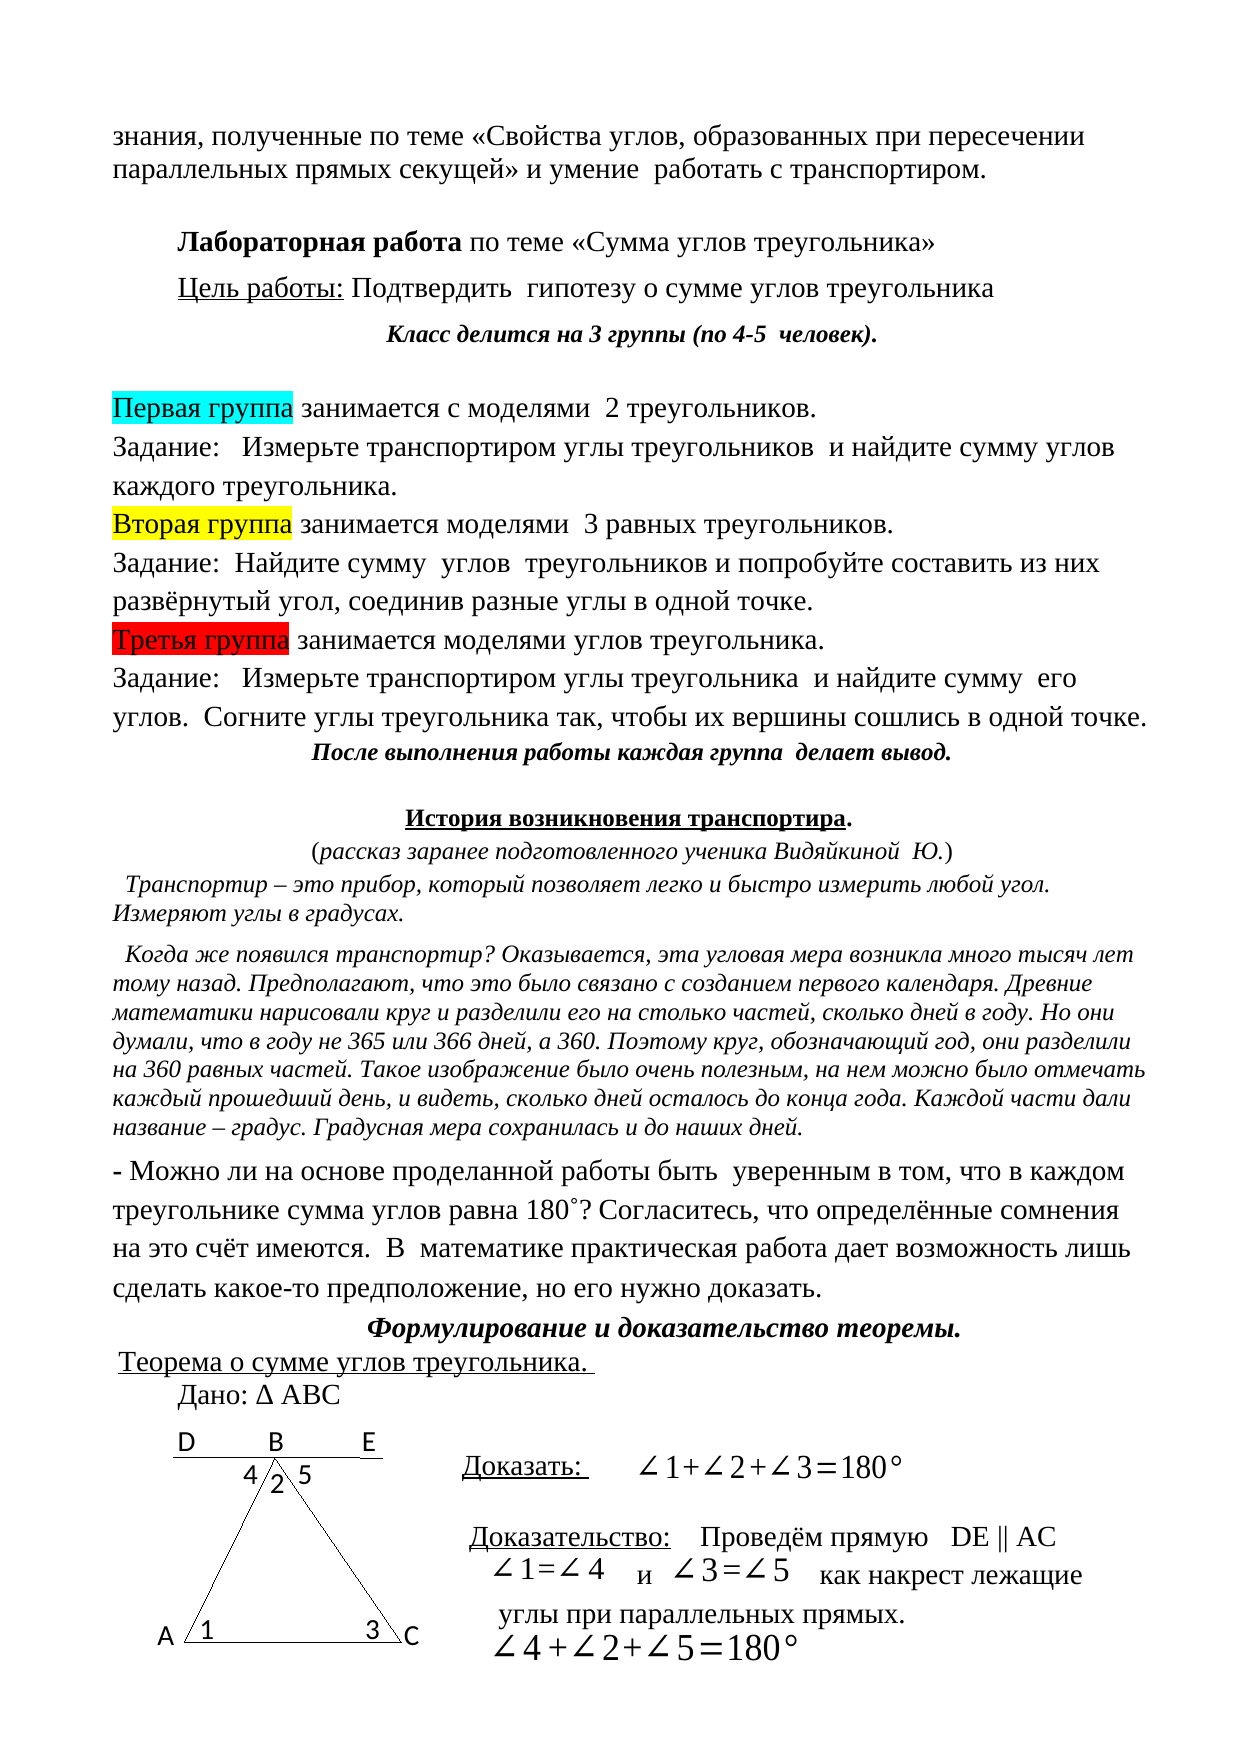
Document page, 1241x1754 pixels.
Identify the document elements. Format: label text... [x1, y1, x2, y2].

text Транспортир – это прибор, который позволяет легко и быстро измерить любой угол. Измеряют углы в градусах. [112, 869, 1152, 927]
text Класс делится на 3 группы (по 4-5 человек). [112, 319, 1152, 348]
text История возникновения транспортира. [112, 803, 1152, 832]
text После выполнения работы каждая группа делает вывод. [112, 737, 1152, 766]
text Задание: Измерьте транспортиром углы треугольника и найдите сумму его углов. Согните углы треугольника так, чтобы их вершины сошлись в одной точке. [112, 660, 1152, 732]
text и как накрест лежащие [177, 1557, 1152, 1591]
text Формулирование и доказательство теоремы. [177, 1310, 1152, 1344]
text Задание: Найдите сумму углов треугольников и попробуйте составить из них развёрнутый угол, соединив разные углы в одной точке. [112, 545, 1152, 617]
text Задание: Измерьте транспортиром углы треугольников и найдите сумму углов каждого треугольника. [112, 429, 1152, 501]
text Дано: ∆ АВС [177, 1377, 1152, 1411]
text Вторая группа занимается моделями 3 равных треугольников. [292, 506, 1152, 540]
text (рассказ заранее подготовленного ученика Видяйкиной Ю.) [112, 836, 1152, 865]
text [112, 118, 1152, 185]
text Когда же появился транспортир? Оказывается, эта угловая мера возникла много тысяч лет тому назад. Предполагают, что это было связано с созданием первого календаря. Древние математики нарисовали круг и разделили его на столько частей, сколько дней в году. Но они думали, что в году не 365 или 366 дней, а 360. Поэтому круг, обозначающий год, они разделили на 360 равных частей. Такое изображение было очень полезным, на нем можно было отмечать каждый прошедший день, и видеть, сколько дней осталось до конца года. Каждой части дали название – градус. Градусная мера сохранилась и до наших дней. [112, 939, 1152, 1141]
text - Можно ли на основе проделанной работы быть уверенным в том, что в каждом треугольнике сумма углов равна 180˚? Согласитесь, что определённые сомнения на это счёт имеются. В математике практическая работа дает возможность лишь сделать какое-то предположение, но его нужно доказать. [112, 1153, 1152, 1305]
text Третья группа занимается моделями углов треугольника. [289, 622, 1152, 655]
text углы при параллельных прямых. [177, 1596, 1152, 1629]
text Доказательство: Проведём прямую DE || АС [177, 1519, 1152, 1552]
text Цель работы: Подтвердить гипотезу о сумме углов треугольника [177, 270, 1152, 303]
text Доказать: [177, 1448, 1152, 1481]
text Теорема о сумме углов треугольника. [118, 1344, 1152, 1377]
text Первая группа занимается с моделями 2 треугольников. [293, 391, 1152, 424]
text Лабораторная работа по теме «Сумма углов треугольника» [177, 224, 1152, 257]
